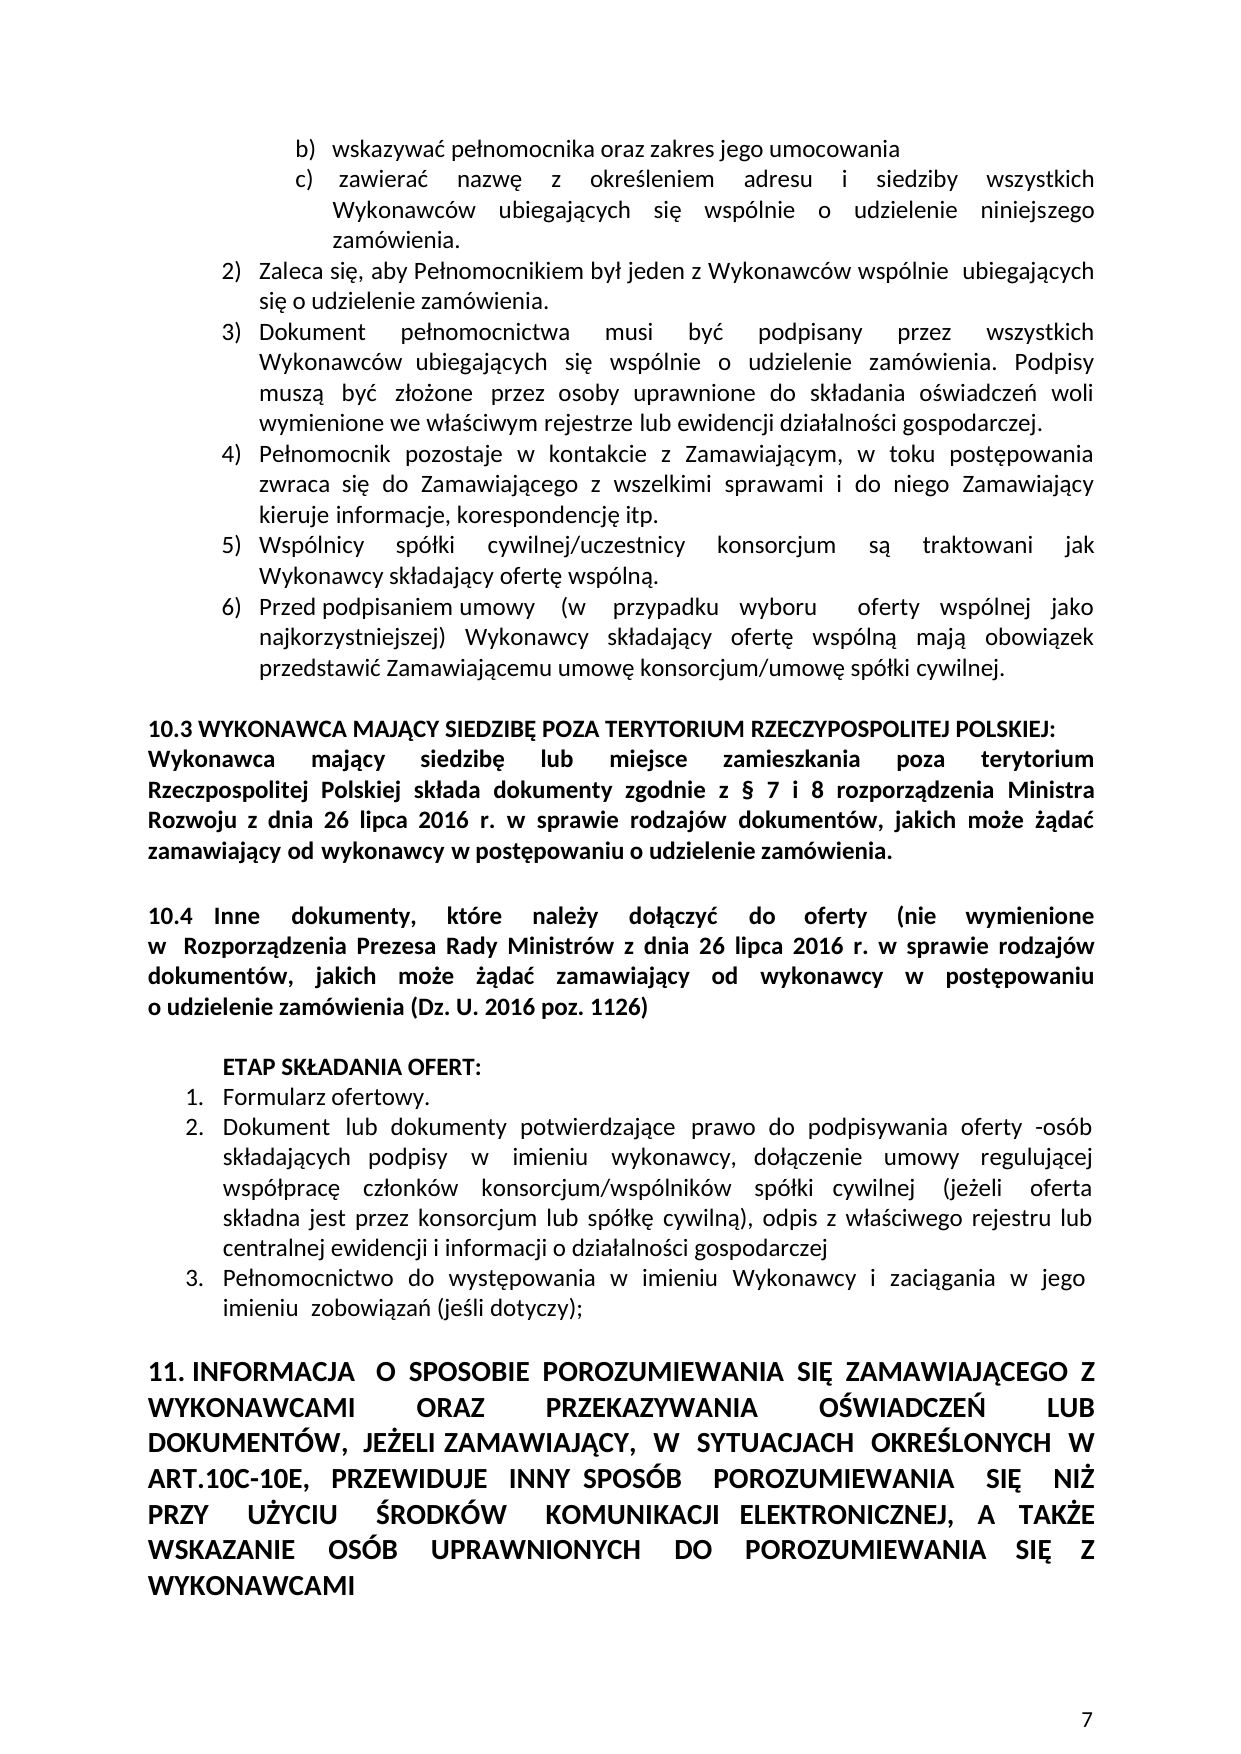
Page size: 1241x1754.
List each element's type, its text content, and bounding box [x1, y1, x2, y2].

text 6) Przed podpisaniem umowy (w przypadku wyboru oferty wspólnej jako najkorzystniejszej) Wykonawcy składający ofertę wspólną mają obowiązek przedstawić Zamawiającemu umowę konsorcjum/umowę spółki cywilnej. [221, 591, 1094, 682]
list ETAP SKŁADANIA OFERT: [223, 1052, 590, 1081]
text 2) Zaleca się, aby Pełnomocnikiem był jeden z Wykonawców wspólnie ubiegających się o udzielenie zamówienia. [221, 255, 1095, 316]
list Pełnomocnictwo do występowania w imieniu Wykonawcy i zaciągania w jego imieniu zobowiązań (jeśli dotyczy); [185, 1263, 1093, 1323]
text 10.4 Inne dokumenty, które należy dołączyć do oferty (nie wymienione w Rozporządzenia Prezesa Rady Ministrów z dnia 26 lipca 2016 r. w sprawie rodzajów dokumentów, jakich może żądać zamawiający od wykonawcy w postępowaniu o udzielenie zamówienia (Dz. U. 2016 poz. 1126) [148, 900, 1095, 1021]
list Formularz ofertowy. [185, 1081, 590, 1111]
text 10.3 WYKONAWCA MAJĄCY SIEDZIBĘ POZA TERYTORIUM RZECZYPOSPOLITEJ POLSKIEJ: [148, 713, 1095, 743]
text 11. INFORMACJA O SPOSOBIE POROZUMIEWANIA SIĘ ZAMAWIAJĄCEGO Z WYKONAWCAMI ORAZ PRZEKAZYWANIA OŚWIADCZEŃ LUB DOKUMENTÓW, JEŻELI ZAMAWIAJĄCY, W SYTUACJACH OKREŚLONYCH W ART.10C-10E, PRZEWIDUJE INNY SPOSÓB POROZUMIEWANIA SIĘ NIŻ PRZY UŻYCIU ŚRODKÓW KOMUNIKACJI ELEKTRONICZNEJ, A TAKŻE WSKAZANIE OSÓB UPRAWNIONYCH DO POROZUMIEWANIA SIĘ Z WYKONAWCAMI [148, 1353, 1095, 1603]
text c) zawierać nazwę z określeniem adresu i siedziby wszystkich Wykonawców ubiegających się wspólnie o udzielenie niniejszego zamówienia. [295, 163, 1095, 255]
text Wykonawca mający siedzibę lub miejsce zamieszkania poza terytorium Rzeczpospolitej Polskiej składa dokumenty zgodnie z § 7 i 8 rozporządzenia Ministra Rozwoju z dnia 26 lipca 2016 r. w sprawie rodzajów dokumentów, jakich może żądać zamawiający od wykonawcy w postępowaniu o udzielenie zamówienia. [148, 743, 1095, 865]
text b) wskazywać pełnomocnika oraz zakres jego umocowania [295, 133, 1095, 163]
text 5) Wspólnicy spółki cywilnej/uczestnicy konsorcjum są traktowani jak Wykonawcy składający ofertę wspólną. [221, 530, 1095, 591]
text 3) Dokument pełnomocnictwa musi być podpisany przez wszystkich Wykonawców ubiegających się wspólnie o udzielenie zamówienia. Podpisy muszą być złożone przez osoby uprawnione do składania oświadczeń woli wymienione we właściwym rejestrze lub ewidencji działalności gospodarczej. [221, 316, 1094, 438]
list Dokument lub dokumenty potwierdzające prawo do podpisywania oferty -osób składających podpisy w imieniu wykonawcy, dołączenie umowy regulującej współpracę członków konsorcjum/wspólników spółki cywilnej (jeżeli oferta składna jest przez konsorcjum lub spółkę cywilną), odpis z właściwego rejestru lub centralnej ewidencji i informacji o działalności gospodarczej [185, 1111, 1093, 1263]
text 4) Pełnomocnik pozostaje w kontakcie z Zamawiającym, w toku postępowania zwraca się do Zamawiającego z wszelkimi sprawami i do niego Zamawiający kieruje informacje, korespondencję itp. [221, 438, 1094, 530]
